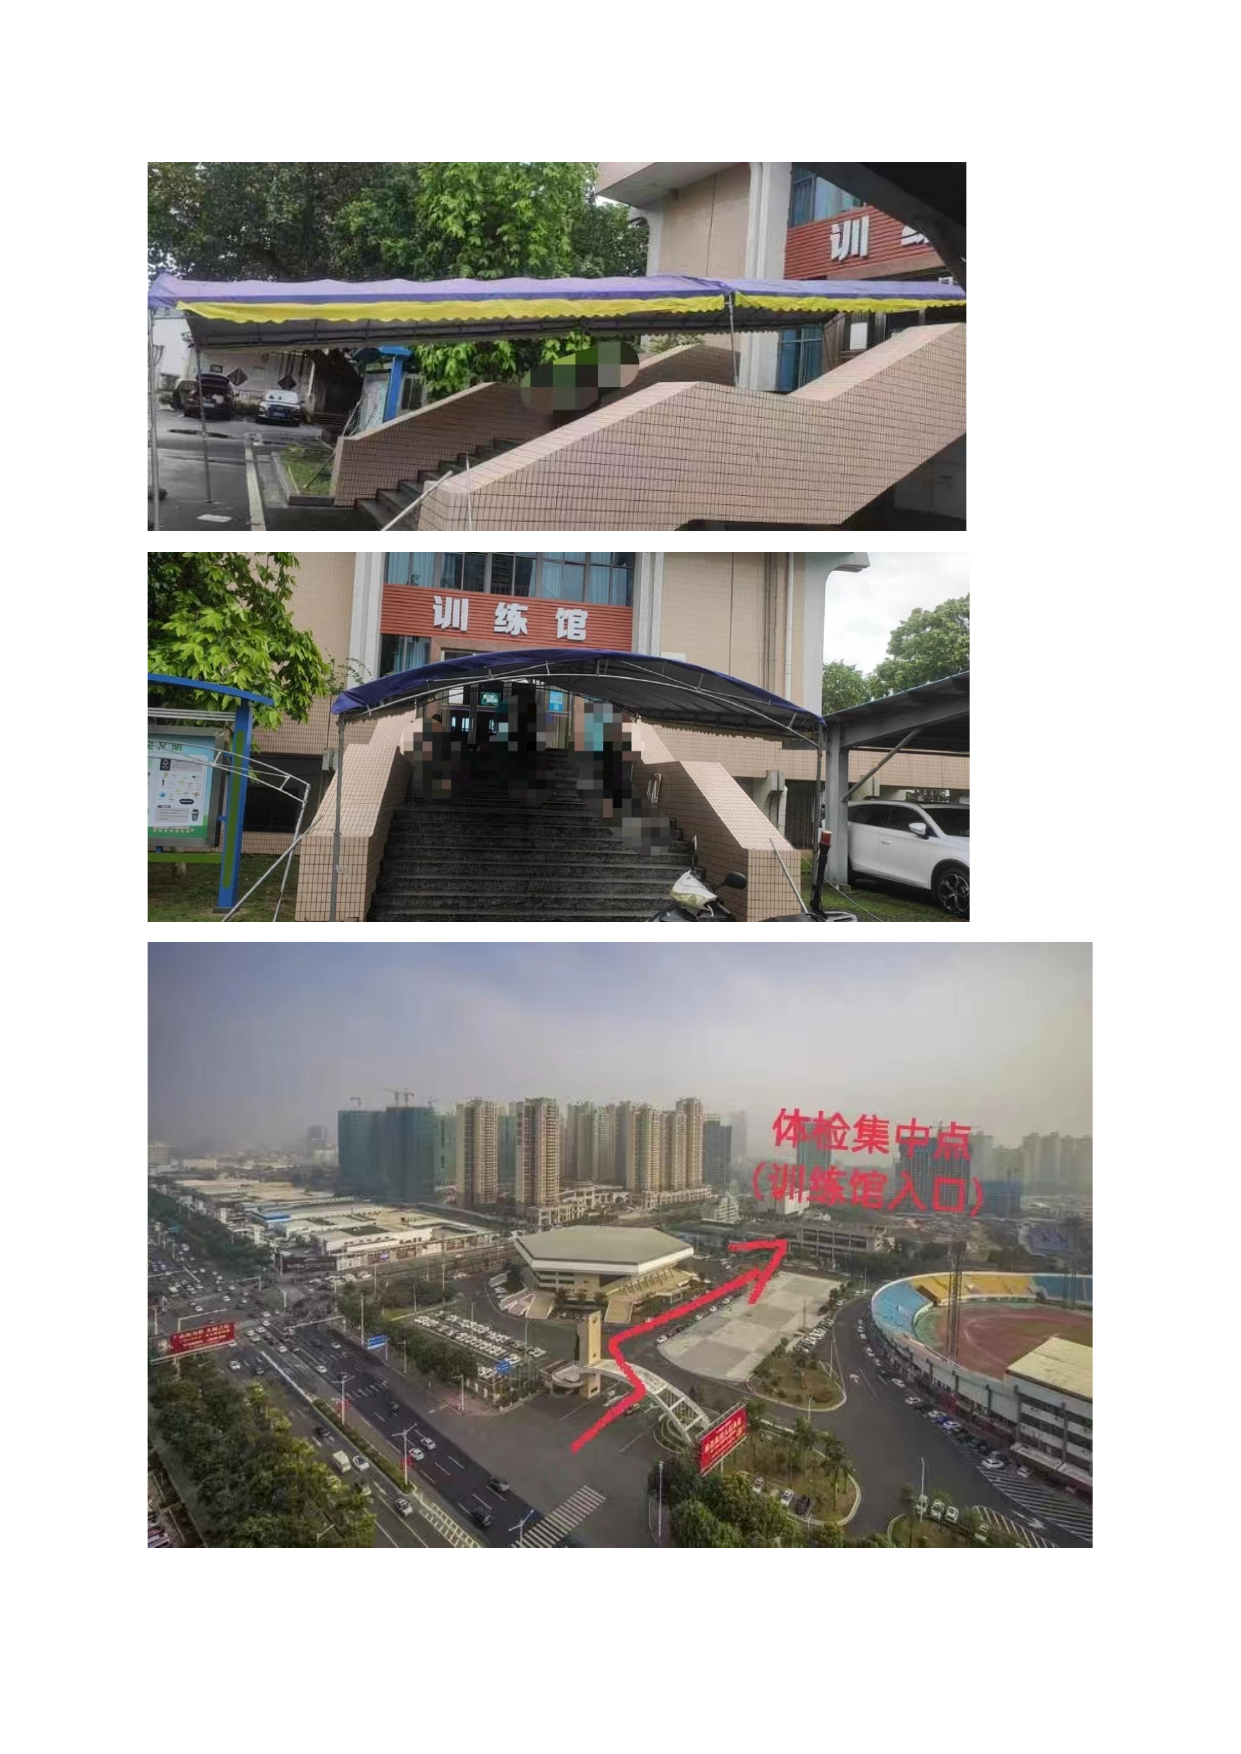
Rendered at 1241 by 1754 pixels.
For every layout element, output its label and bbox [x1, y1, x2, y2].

picture [147, 552, 970, 922]
picture [147, 942, 1093, 1548]
picture [147, 162, 967, 531]
